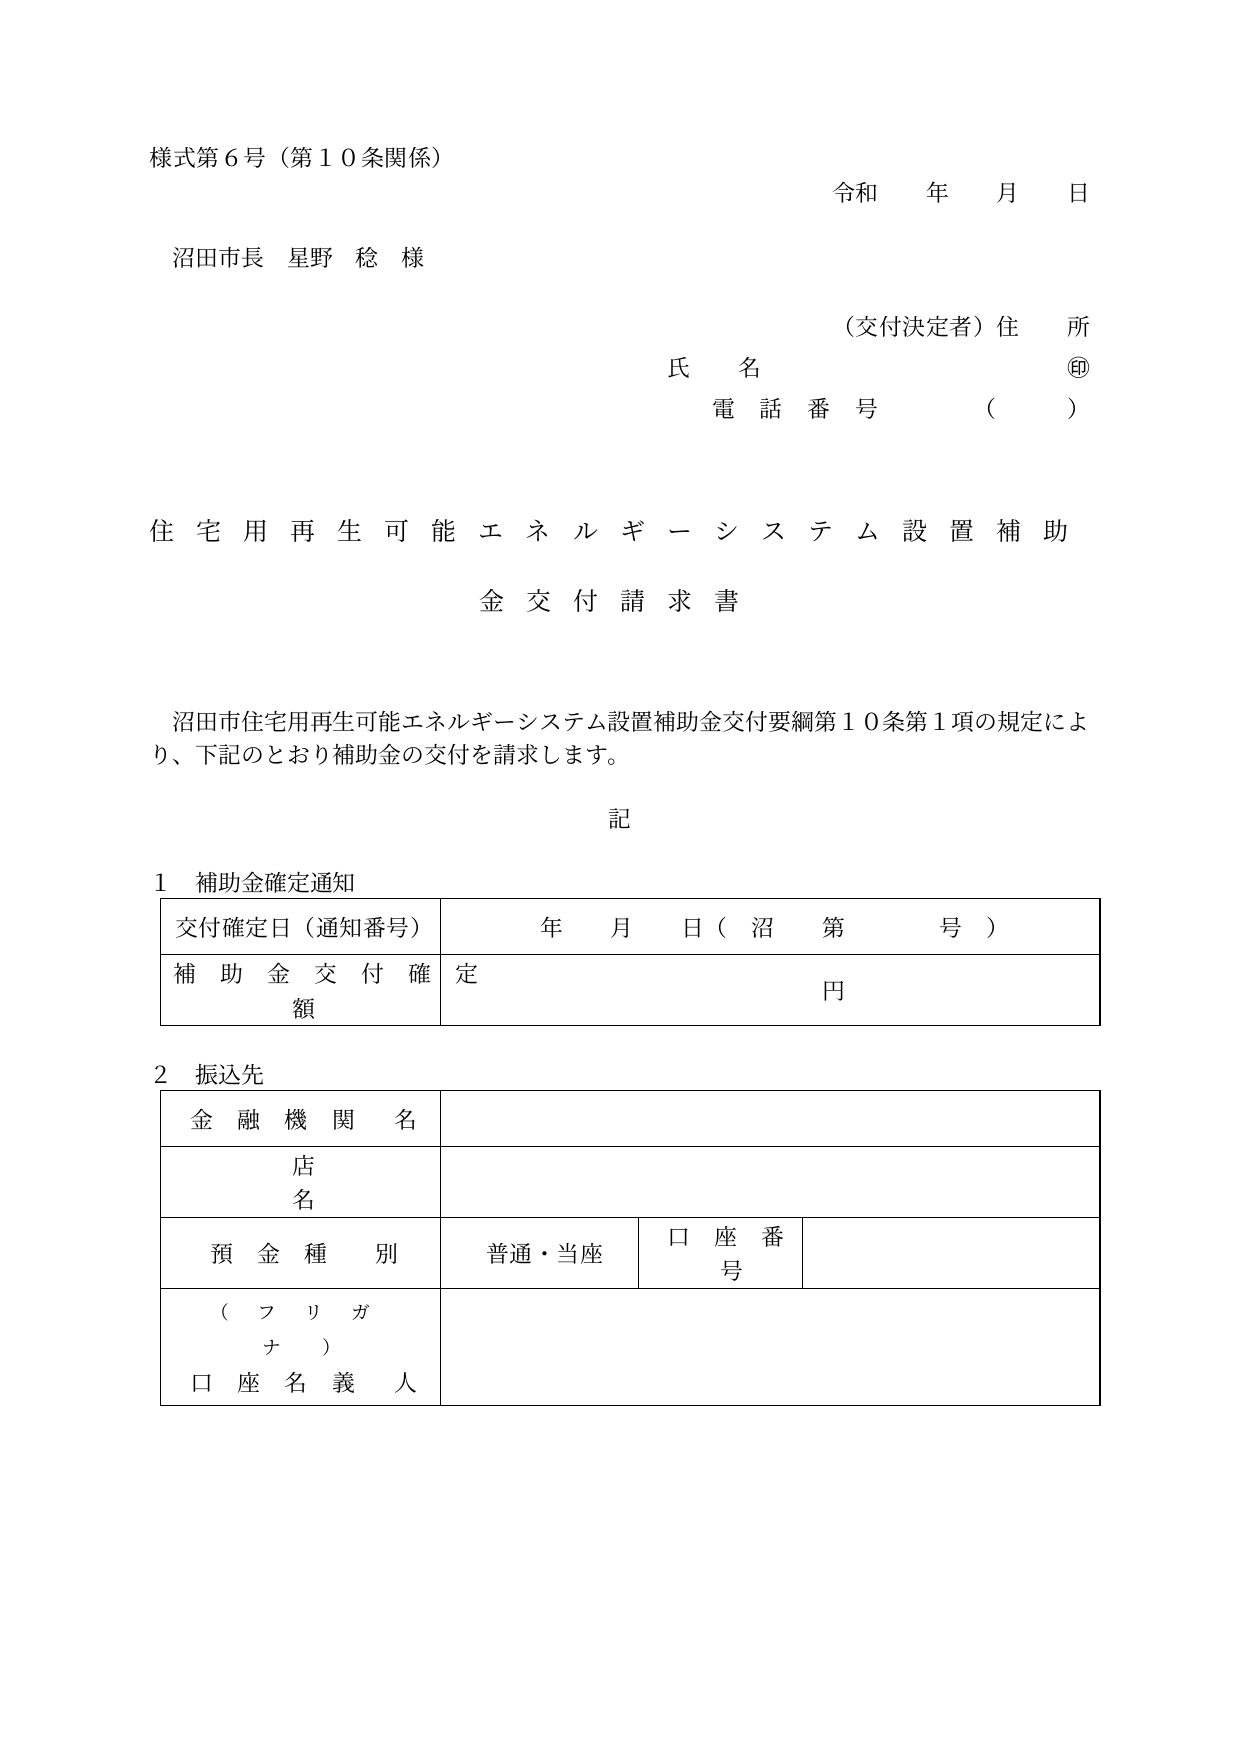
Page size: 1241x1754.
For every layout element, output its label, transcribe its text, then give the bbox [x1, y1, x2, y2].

table_cell 預金種別 [161, 1218, 440, 1287]
table_cell 円 [441, 955, 1099, 1025]
text （交付決定者）住 所 [149, 308, 1091, 343]
table_cell [441, 1289, 1099, 1405]
table_header 金融機関名 [161, 1091, 440, 1146]
table_cell 口座番号 [639, 1218, 802, 1287]
text １ 補助金確定通知 [149, 865, 1091, 898]
text 記 [149, 801, 1091, 834]
text 様式第６号（第１０条関係） [149, 139, 1091, 174]
text 住宅用再生可能エネルギーシステム設置補助金交付請求書 [149, 495, 1091, 634]
table_cell 店 名 [161, 1147, 440, 1217]
table_cell 普通・当座 [441, 1218, 638, 1287]
table_cell [441, 1147, 1099, 1217]
text 氏 名 ㊞ [149, 349, 1091, 384]
text 電話番号 （ ） [149, 390, 1091, 425]
table_cell [803, 1218, 1099, 1287]
text 令和 年 月 日 [149, 174, 1091, 209]
table_header 交付確定日（通知番号） [161, 899, 440, 954]
table_header [441, 1091, 1099, 1146]
table_header 年 月 日（ 沼 第 号 ） [441, 899, 1099, 954]
table_cell （フリガナ） 口座名義人 [161, 1289, 440, 1405]
text ２ 振込先 [149, 1057, 1091, 1090]
text 沼田市長 星野 稔 様 [149, 241, 1091, 273]
text 沼田市住宅用再生可能エネルギーシステム設置補助金交付要綱第１０条第１項の規定により、下記のとおり補助金の交付を請求します。 [149, 704, 1091, 770]
table_cell 補助金交付確定額 [161, 955, 440, 1025]
